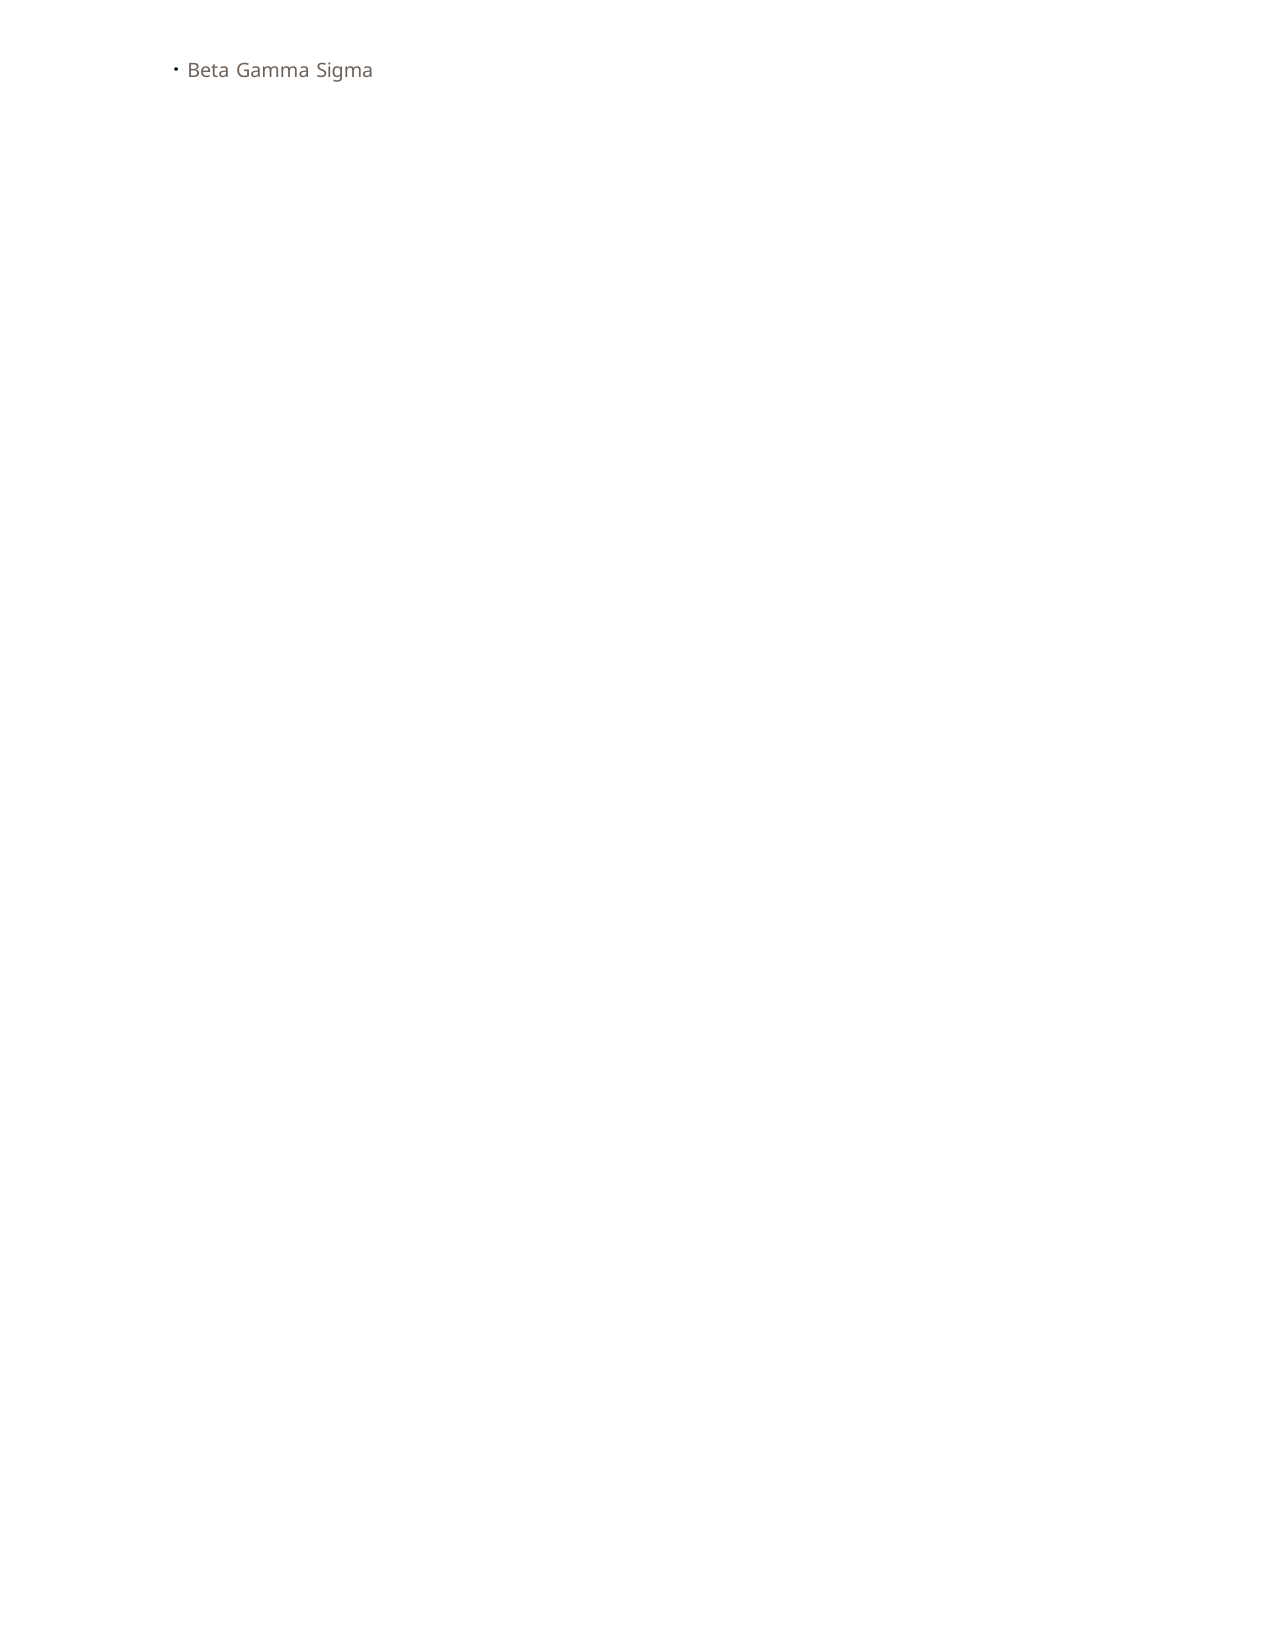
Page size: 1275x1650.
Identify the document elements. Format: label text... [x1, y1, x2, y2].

text Beta Gamma Sigma [187, 58, 1162, 82]
